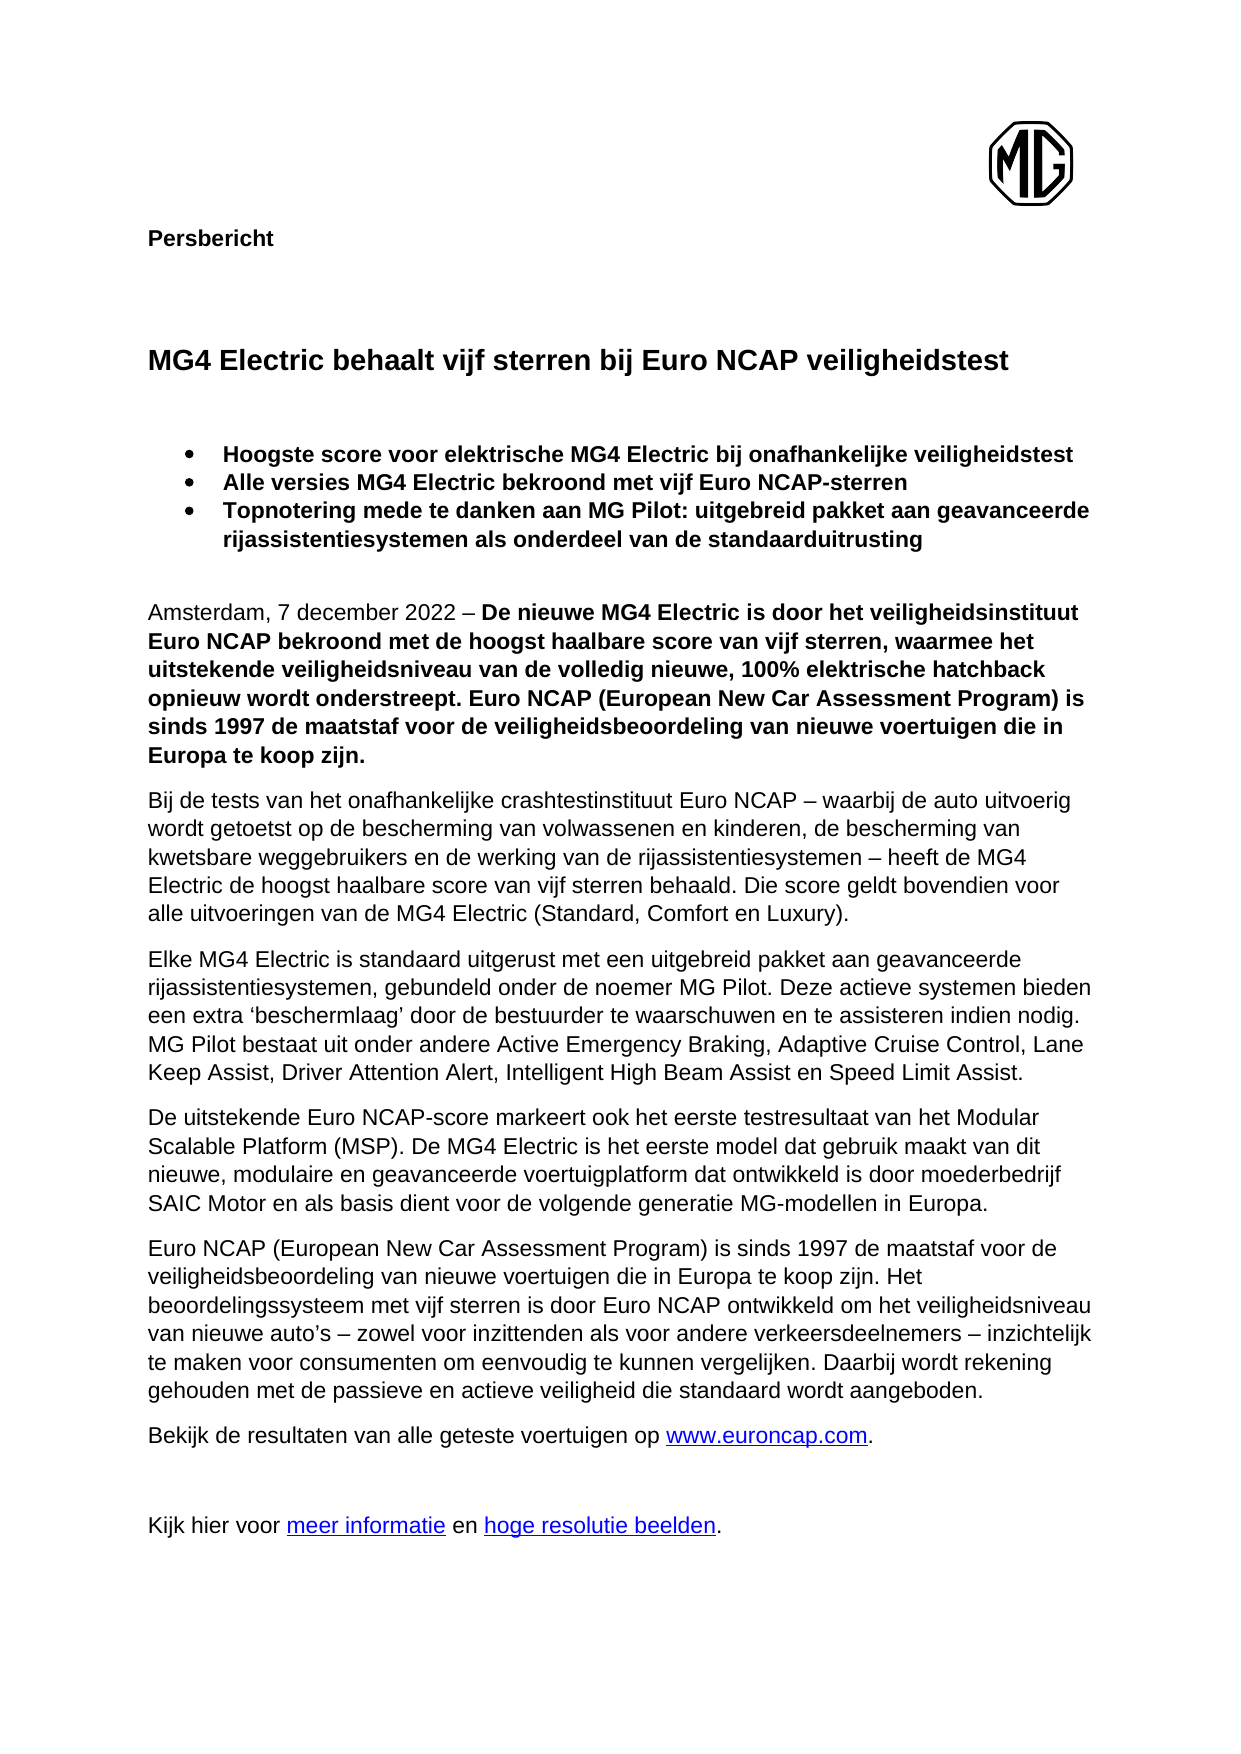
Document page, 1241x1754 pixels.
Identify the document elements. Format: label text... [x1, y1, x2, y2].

list Alle versies MG4 Electric bekroond met vijf Euro NCAP-sterren [185, 469, 1093, 495]
text Euro NCAP (European New Car Assessment Program) is sinds 1997 de maatstaf voor de veiligheidsbeoordeling van nieuwe voertuigen die in Europa te koop zijn. Het beoordelingssysteem met vijf sterren is door Euro NCAP ontwikkeld om het veiligheidsniveau van nieuwe auto’s – zowel voor inzittenden als voor andere verkeersdeelnemers – inzichtelijk te maken voor consumenten om eenvoudig te kunnen vergelijken. Daarbij wordt rekening gehouden met de passieve en actieve veiligheid die standaard wordt aangeboden. [148, 1235, 1093, 1403]
text Bekijk de resultaten van alle geteste voertuigen op www.euroncap.com. [148, 1422, 1093, 1448]
text Amsterdam, 7 december 2022 – De nieuwe MG4 Electric is door het veiligheidsinstituut Euro NCAP bekroond met de hoogst haalbare score van vijf sterren, waarmee het uitstekende veiligheidsniveau van de volledig nieuwe, 100% elektrische hatchback opnieuw wordt onderstreept. Euro NCAP (European New Car Assessment Program) is sinds 1997 de maatstaf voor de veiligheidsbeoordeling van nieuwe voertuigen die in Europa te koop zijn. [148, 599, 1093, 768]
text Elke MG4 Electric is standaard uitgerust met een uitgebreid pakket aan geavanceerde rijassistentiesystemen, gebundeld onder de noemer MG Pilot. Deze actieve systemen bieden een extra ‘beschermlaag’ door de bestuurder te waarschuwen en te assisteren indien nodig. MG Pilot bestaat uit onder andere Active Emergency Braking, Adaptive Cruise Control, Lane Keep Assist, Driver Attention Alert, Intelligent High Beam Assist en Speed Limit Assist. [148, 946, 1093, 1086]
text De uitstekende Euro NCAP-score markeert ook het eerste testresultaat van het Modular Scalable Platform (MSP). De MG4 Electric is het eerste model dat gebruik maakt van dit nieuwe, modulaire en geavanceerde voertuigplatform dat ontwikkeld is door moederbedrijf SAIC Motor en als basis dient voor de volgende generatie MG-modellen in Europa. [148, 1104, 1093, 1216]
text Persbericht [148, 225, 1093, 252]
list Topnotering mede te danken aan MG Pilot: uitgebreid pakket aan geavanceerde rijassistentiesystemen als onderdeel van de standaarduitrusting [185, 497, 1093, 552]
picture [969, 101, 1093, 226]
text Bij de tests van het onafhankelijke crashtestinstituut Euro NCAP – waarbij de auto uitvoerig wordt getoetst op de bescherming van volwassenen en kinderen, de bescherming van kwetsbare weggebruikers en de werking van de rijassistentiesystemen – heeft de MG4 Electric de hoogst haalbare score van vijf sterren behaald. Die score geldt bovendien voor alle uitvoeringen van de MG4 Electric (Standard, Comfort en Luxury). [148, 787, 1093, 927]
text MG4 Electric behaalt vijf sterren bij Euro NCAP veiligheidstest [148, 270, 1093, 376]
list Hoogste score voor elektrische MG4 Electric bij onafhankelijke veiligheidstest [185, 441, 1093, 467]
text Kijk hier voor meer informatie en hoge resolutie beelden. [148, 1512, 1093, 1569]
